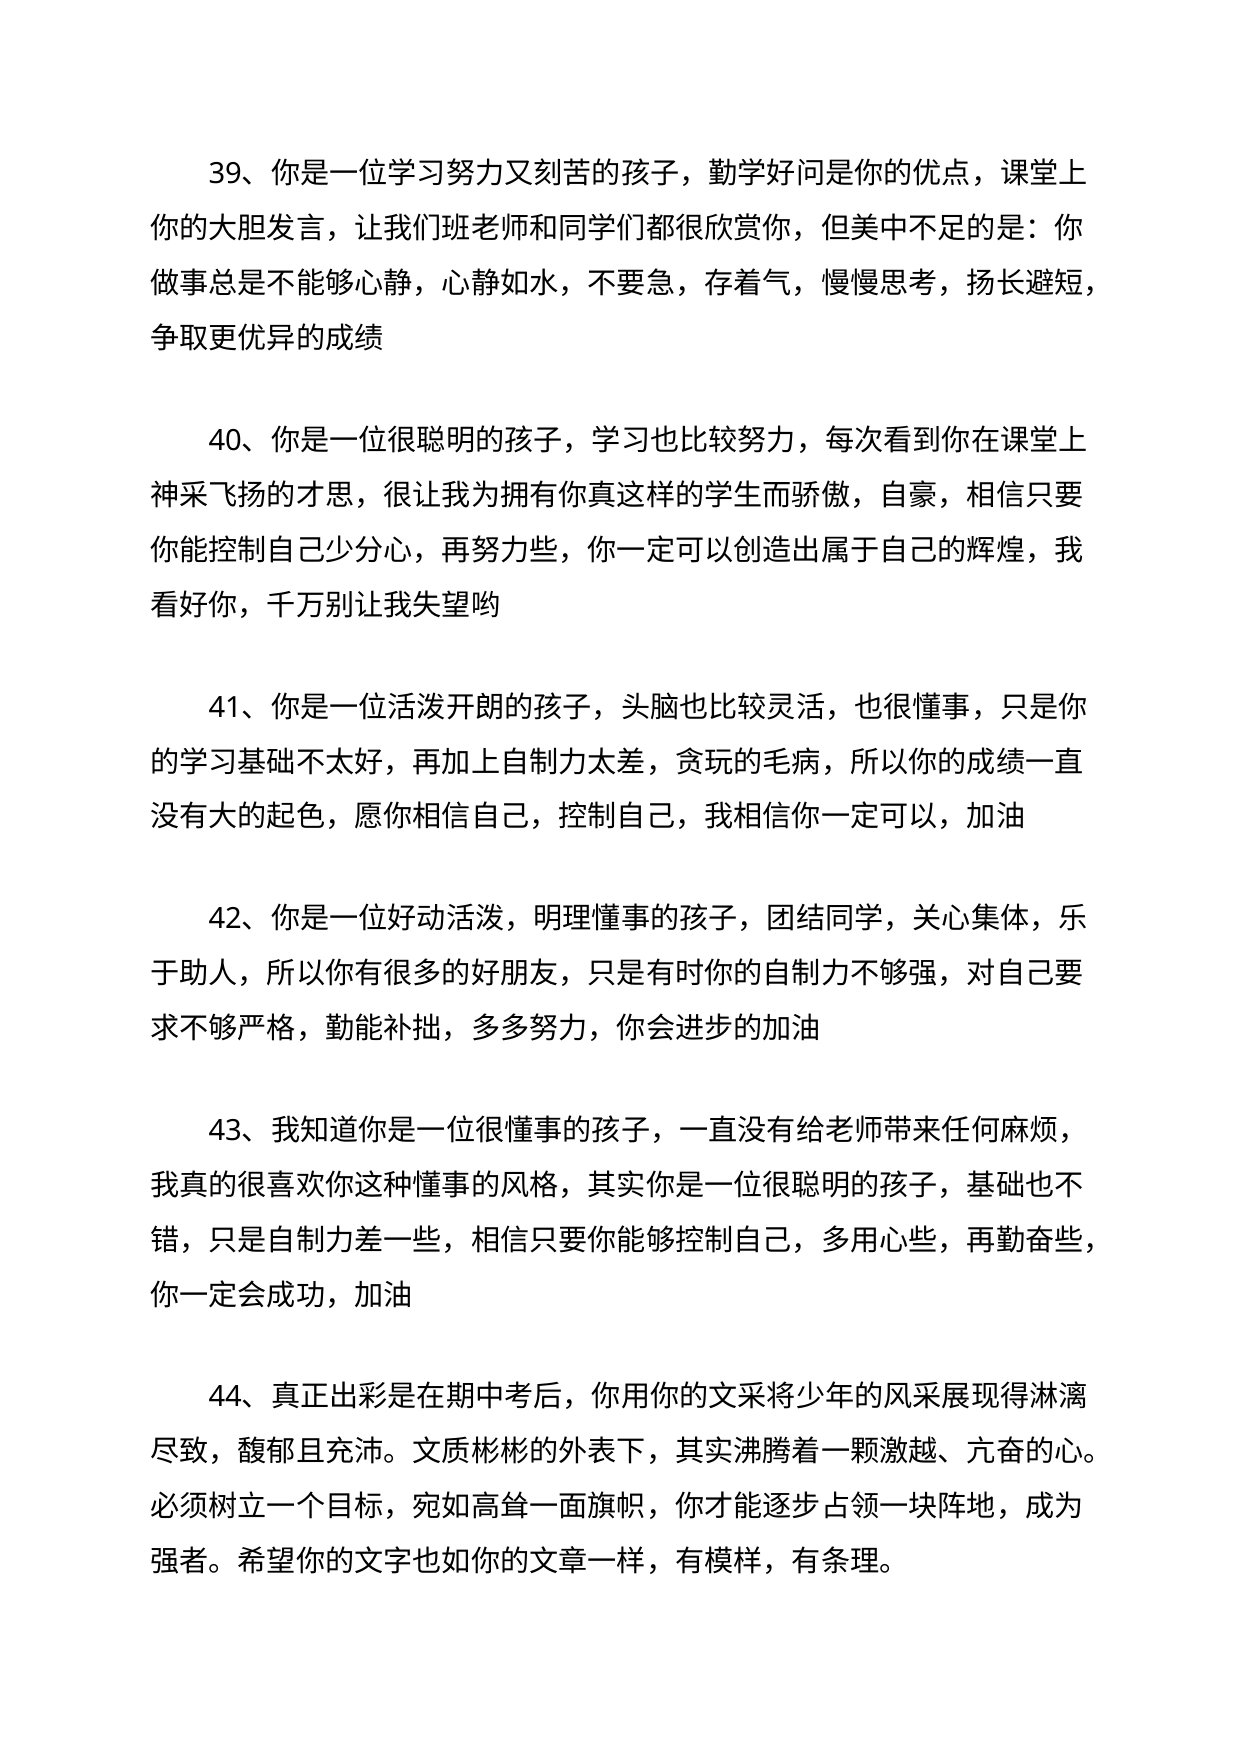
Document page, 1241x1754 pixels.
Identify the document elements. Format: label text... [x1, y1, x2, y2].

text 43、我知道你是一位很懂事的孩子，一直没有给老师带来任何麻烦，我真的很喜欢你这种懂事的风格，其实你是一位很聪明的孩子，基础也不错，只是自制力差一些，相信只要你能够控制自己，多用心些，再勤奋些，你一定会成功，加油 [150, 1106, 1090, 1313]
text 41、你是一位活泼开朗的孩子，头脑也比较灵活，也很懂事，只是你的学习基础不太好，再加上自制力太差，贪玩的毛病，所以你的成绩一直没有大的起色，愿你相信自己，控制自己，我相信你一定可以，加油 [150, 683, 1090, 835]
text 44、真正出彩是在期中考后，你用你的文采将少年的风采展现得淋漓尽致，馥郁且充沛。文质彬彬的外表下，其实沸腾着一颗激越、亢奋的心。必须树立一个目标，宛如高耸一面旗帜，你才能逐步占领一块阵地，成为强者。希望你的文字也如你的文章一样，有模样，有条理。 [150, 1373, 1090, 1580]
text 39、你是一位学习努力又刻苦的孩子，勤学好问是你的优点，课堂上你的大胆发言，让我们班老师和同学们都很欣赏你，但美中不足的是：你做事总是不能够心静，心静如水，不要急，存着气，慢慢思考，扬长避短，争取更优异的成绩 [150, 150, 1090, 357]
text 40、你是一位很聪明的孩子，学习也比较努力，每次看到你在课堂上神采飞扬的才思，很让我为拥有你真这样的学生而骄傲，自豪，相信只要你能控制自己少分心，再努力些，你一定可以创造出属于自己的辉煌，我看好你，千万别让我失望哟 [150, 417, 1090, 624]
text 42、你是一位好动活泼，明理懂事的孩子，团结同学，关心集体，乐于助人，所以你有很多的好朋友，只是有时你的自制力不够强，对自己要求不够严格，勤能补拙，多多努力，你会进步的加油 [150, 895, 1090, 1047]
